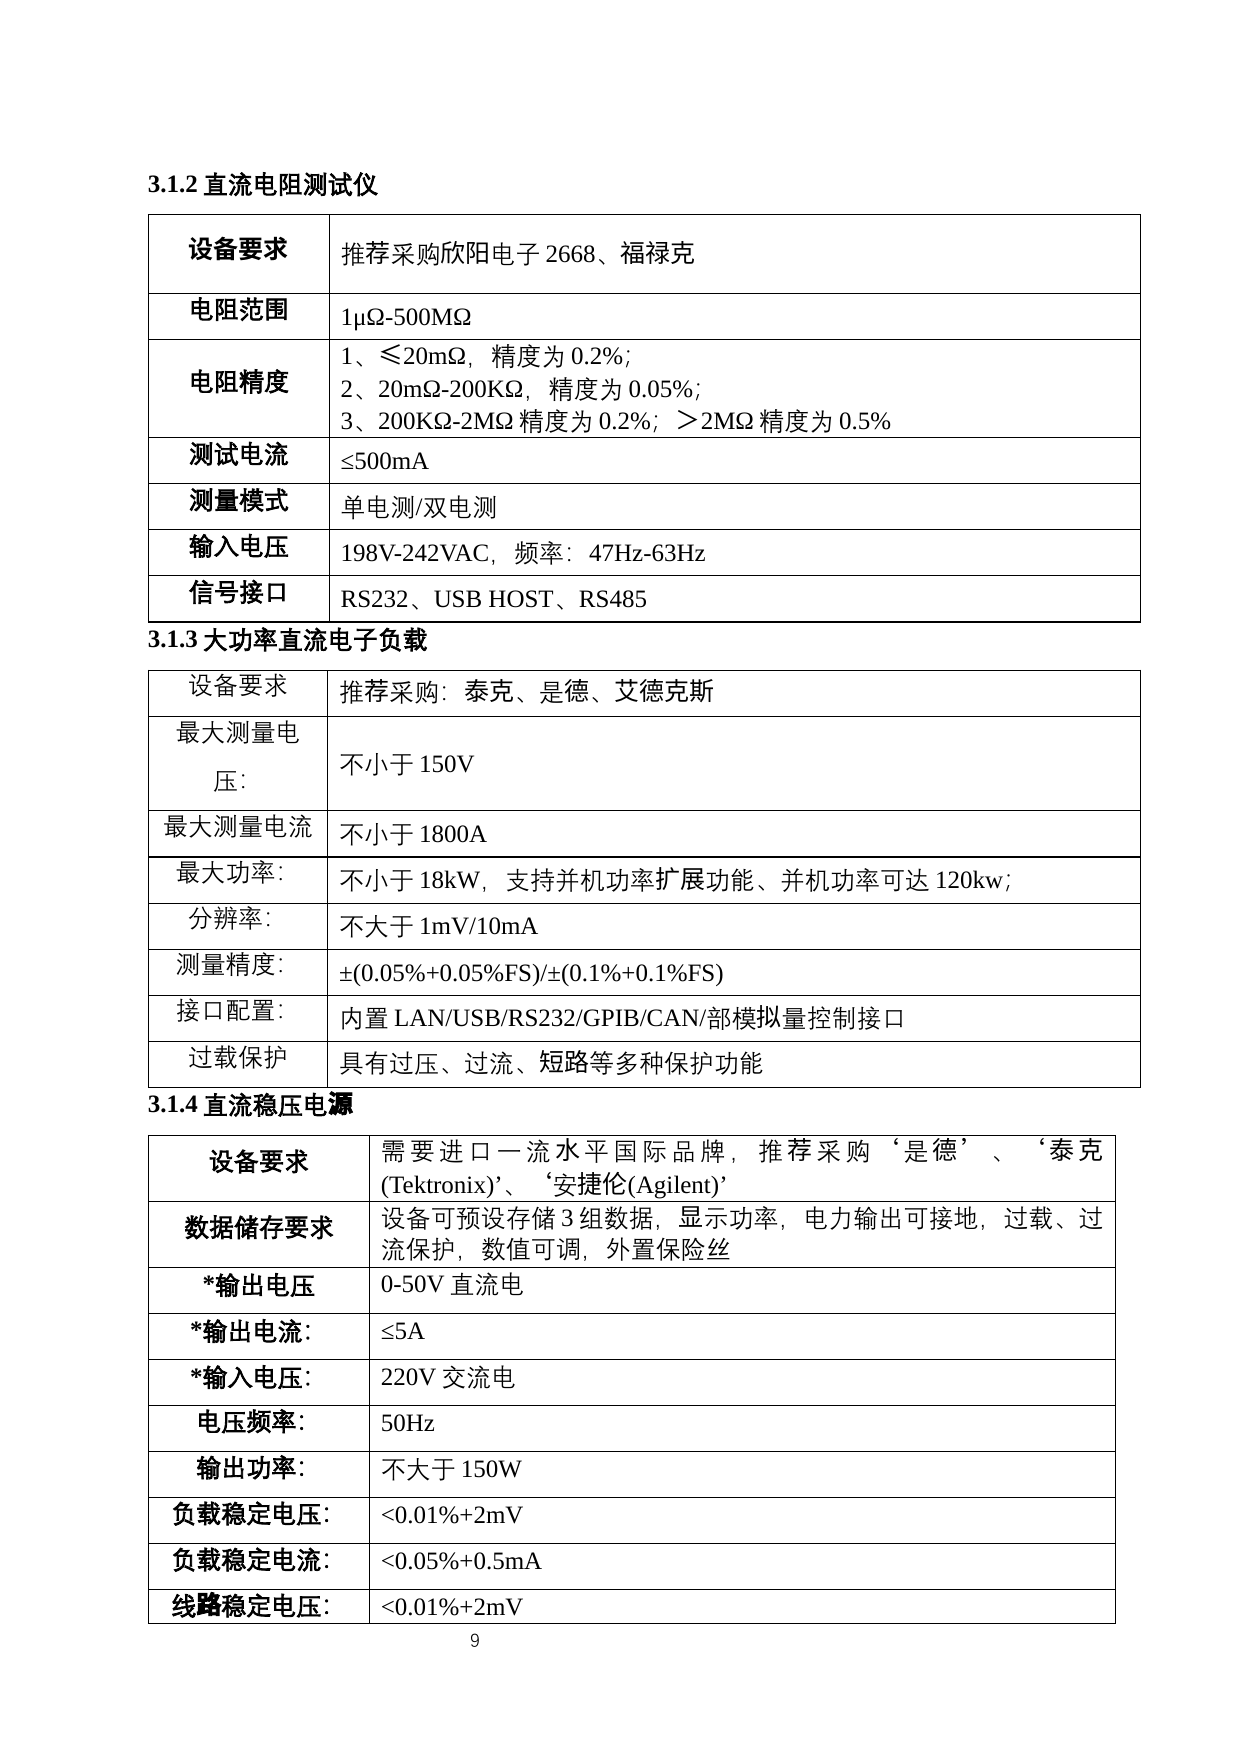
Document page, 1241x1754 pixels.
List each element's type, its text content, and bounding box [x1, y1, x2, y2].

table_cell *输出电压 [149, 1268, 369, 1313]
table_header 推荐采购：泰克、是德、艾德克斯 [328, 671, 1140, 716]
table_cell 测量模式 [149, 484, 329, 529]
table_cell <0.01%+2mV [370, 1590, 1115, 1623]
table_cell 不大于1mV/10mA [328, 904, 1140, 948]
table_cell 信号接口 [149, 576, 329, 621]
table_cell ≤500mA [330, 438, 1140, 483]
table_cell 50Hz [370, 1406, 1115, 1451]
table_cell 输出功率： [149, 1452, 369, 1497]
table_cell 设备可预设存储3组数据，显示功率，电力输出可接地，过载、过流保护，数值可调，外置保险丝 [370, 1202, 1115, 1267]
table_cell *输出电流： [149, 1314, 369, 1359]
text 3.1.4直流稳压电源 [148, 1088, 1092, 1120]
table_cell 最大测量电压： [149, 717, 327, 810]
table_cell 最大功率： [149, 858, 327, 902]
table_cell 电阻范围 [149, 294, 329, 339]
table_cell 不小于1800A [328, 811, 1140, 856]
table_cell <0.05%+0.5mA [370, 1544, 1115, 1589]
table_cell <0.01%+2mV [370, 1498, 1115, 1543]
table_cell 1、≤20mΩ，精度为0.2%； 2、20mΩ-200KΩ，精度为0.05%； 3、200KΩ-2MΩ精度为0.2%；＞2MΩ精度为0.5% [330, 340, 1140, 437]
table_cell 负载稳定电流： [149, 1544, 369, 1589]
table_cell 1μΩ-500MΩ [330, 294, 1140, 339]
text 3.1.3大功率直流电子负载 [148, 623, 1092, 655]
table_cell 0-50V直流电 [370, 1268, 1115, 1313]
table_cell 接口配置： [149, 996, 327, 1041]
table_cell 数据储存要求 [149, 1202, 369, 1267]
table_cell 单电测/双电测 [330, 484, 1140, 529]
table_cell 输入电压 [149, 530, 329, 575]
text 3.1.2直流电阻测试仪 [148, 167, 1092, 199]
table_cell 具有过压、过流、短路等多种保护功能 [328, 1042, 1140, 1087]
table_header 设备要求 [149, 1136, 369, 1201]
table_cell 过载保护 [149, 1042, 327, 1087]
table_header 设备要求 [149, 671, 327, 716]
table_cell 分辨率： [149, 904, 327, 948]
table_cell RS232、USB HOST、RS485 [330, 576, 1140, 621]
table_cell 198V-242VAC，频率：47Hz-63Hz [330, 530, 1140, 575]
table_header 设备要求 [149, 215, 329, 293]
table_cell 不小于150V [328, 717, 1140, 810]
table_cell 测量精度： [149, 950, 327, 994]
table_cell 最大测量电流 [149, 811, 327, 856]
table_cell *输入电压： [149, 1360, 369, 1405]
table_cell ≤5A [370, 1314, 1115, 1359]
table_cell 不小于18kW，支持并机功率扩展功能、并机功率可达120kw； [328, 858, 1140, 902]
table_cell 220V交流电 [370, 1360, 1115, 1405]
table_cell 负载稳定电压： [149, 1498, 369, 1543]
table_cell 电阻精度 [149, 340, 329, 437]
table_cell ±(0.05%+0.05%FS)/±(0.1%+0.1%FS) [328, 950, 1140, 994]
table_header 推荐采购欣阳电子2668、福禄克 [330, 215, 1140, 293]
table_cell 内置LAN/USB/RS232/GPIB/CAN/部模拟量控制接口 [328, 996, 1140, 1041]
table_cell 线路稳定电压： [149, 1590, 369, 1623]
table_header 需要进口一流水平国际品牌，推荐采购‘是德’、‘泰克(Tektronix)’、‘安捷伦(Agilent)’ [370, 1136, 1115, 1201]
table_cell 电压频率： [149, 1406, 369, 1451]
table_cell 不大于150W [370, 1452, 1115, 1497]
table_cell 测试电流 [149, 438, 329, 483]
